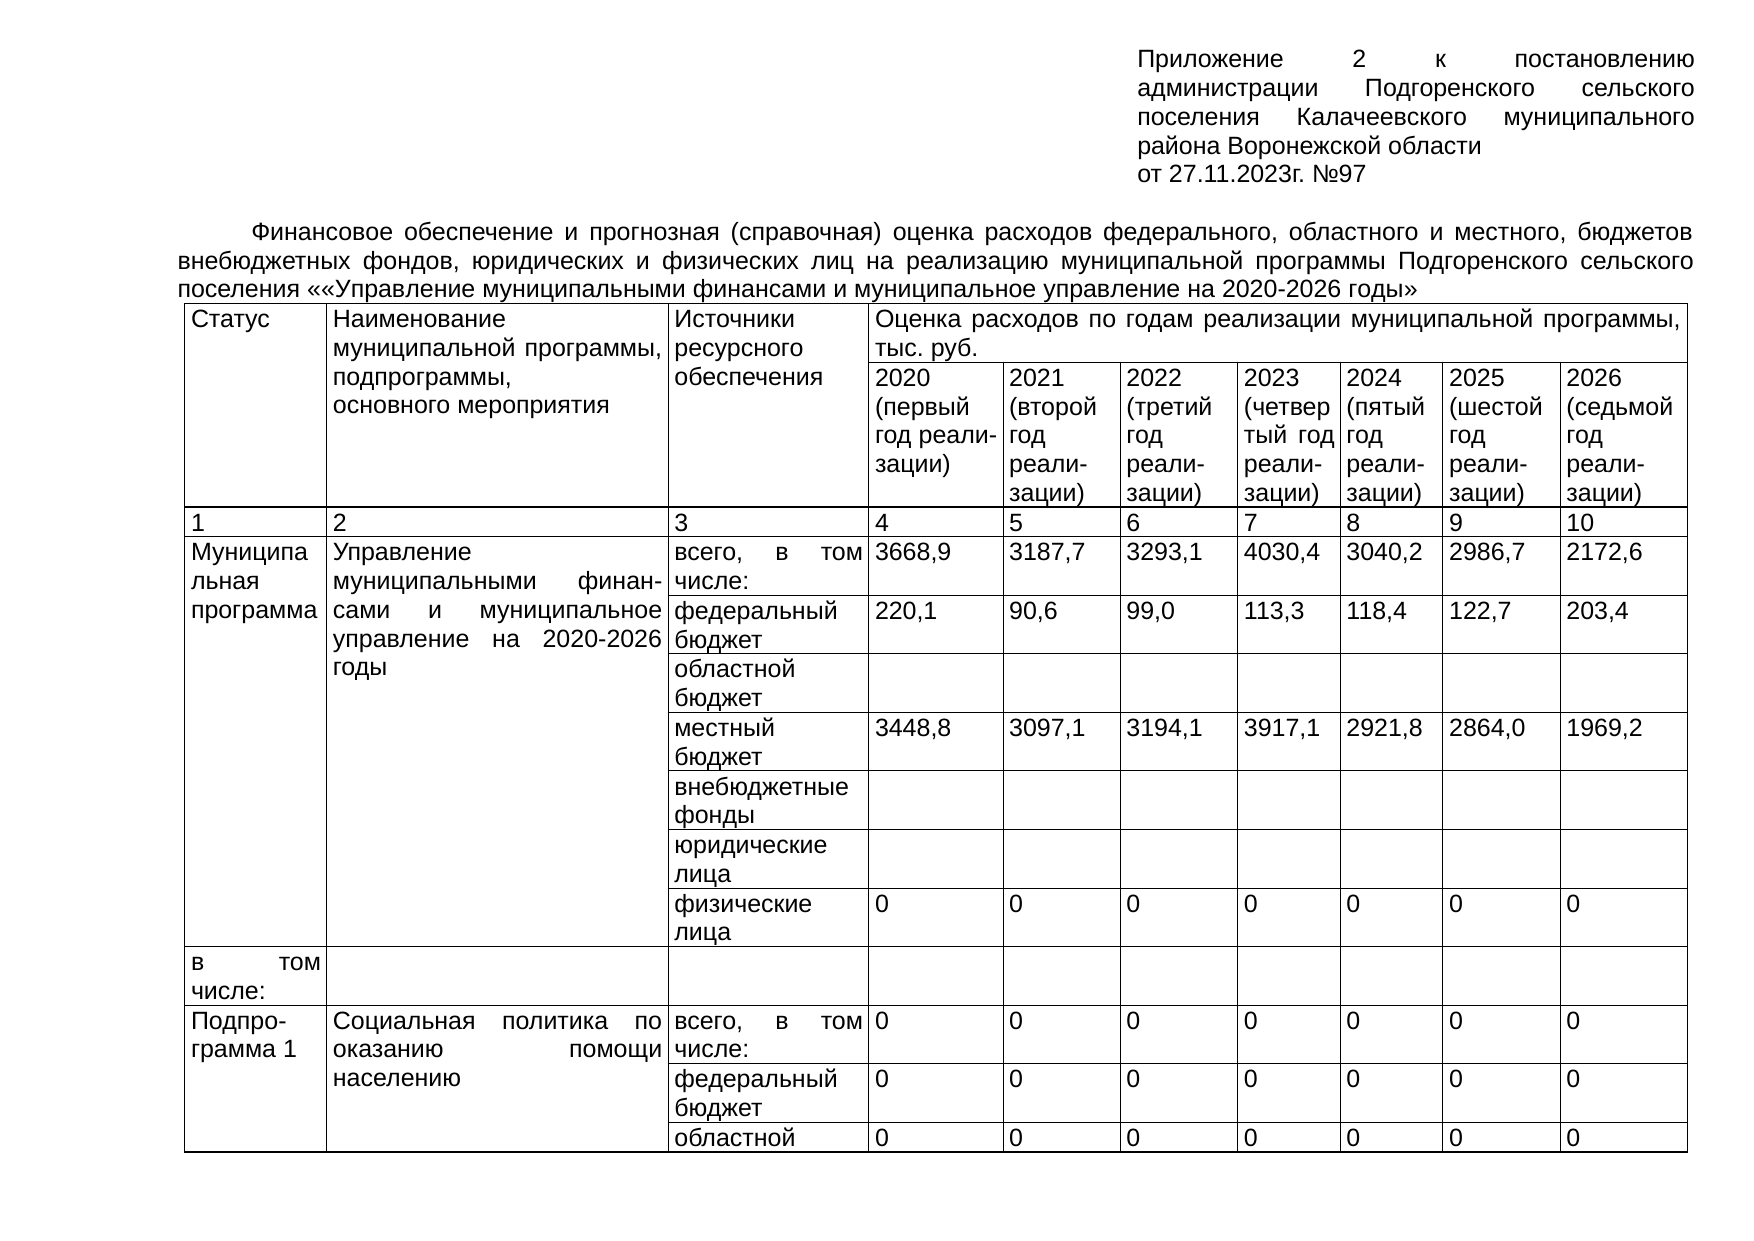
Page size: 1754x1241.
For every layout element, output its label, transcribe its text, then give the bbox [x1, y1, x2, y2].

table_cell 2172,6 [1561, 537, 1687, 595]
table_cell 6 [1121, 508, 1237, 536]
table_cell всего, в том числе: [669, 537, 868, 595]
table_cell [1121, 947, 1237, 1004]
table_cell [1121, 830, 1237, 887]
table_cell Подпрограмма 1 [185, 1006, 326, 1151]
table_cell 0 [1561, 889, 1687, 946]
table_cell [869, 830, 1003, 887]
table_cell [1443, 830, 1560, 887]
table_cell юридические лица [669, 830, 868, 887]
table_cell федеральный бюджет [669, 1064, 868, 1122]
table_cell 0 [1238, 1006, 1340, 1063]
table_cell Управление муниципальными финансами и муниципальное управление на 2020-2026 годы [327, 537, 668, 946]
table_cell 0 [1341, 1123, 1442, 1151]
table_cell [669, 947, 868, 1004]
table_cell 3040,2 [1341, 537, 1442, 595]
table_cell 3 [669, 508, 868, 536]
table_cell 1 [185, 508, 326, 536]
table_cell [1341, 947, 1442, 1004]
table_cell 9 [1443, 508, 1560, 536]
table_cell 0 [1443, 889, 1560, 946]
table_cell 0 [1341, 889, 1442, 946]
table_cell 8 [1341, 508, 1442, 536]
table_cell местный бюджет [669, 713, 868, 770]
table_cell 0 [1561, 1064, 1687, 1122]
table_cell 220,1 [869, 596, 1003, 653]
table_cell всего, в том числе: [669, 1006, 868, 1063]
table_cell [1341, 830, 1442, 887]
table_cell 118,4 [1341, 596, 1442, 653]
table_cell 10 [1561, 508, 1687, 536]
table_header Оценка расходов по годам реализации муниципальной программы, тыс. руб. [869, 304, 1687, 362]
table_cell 0 [869, 1123, 1003, 1151]
text Приложение 2 к постановлению администрации Подгоренского сельского поселения Калачеевского муниципального района Воронежской области [1137, 44, 1695, 159]
table_cell [1004, 771, 1120, 829]
table_cell [1004, 654, 1120, 712]
table_cell внебюджетные фонды [669, 771, 868, 829]
table_cell 0 [1004, 1123, 1120, 1151]
table_cell 203,4 [1561, 596, 1687, 653]
table_header Наименование муниципальной программы, подпрограммы, основного мероприятия [327, 304, 668, 506]
table_cell 90,6 [1004, 596, 1120, 653]
table_cell 99,0 [1121, 596, 1237, 653]
table_cell 2024 (пятый год реали-зации) [1341, 363, 1442, 506]
table_cell 0 [1238, 1123, 1340, 1151]
table_cell 2022 (третий год реали-зации) [1121, 363, 1237, 506]
table_cell Социальная политика по оказанию помощи населению [327, 1006, 668, 1151]
table_cell 3448,8 [869, 713, 1003, 770]
table_cell [1561, 771, 1687, 829]
table_cell 2986,7 [1443, 537, 1560, 595]
table_cell [1561, 654, 1687, 712]
table_cell областной бюджет [669, 1123, 868, 1151]
table_cell 122,7 [1443, 596, 1560, 653]
table_cell 0 [1004, 1006, 1120, 1063]
table_cell 0 [869, 1064, 1003, 1122]
table_cell 2025 (шестой год реали-зации) [1443, 363, 1560, 506]
table_cell 2 [327, 508, 668, 536]
text Финансовое обеспечение и прогнозная (справочная) оценка расходов федерального, областного и местного, бюджетов внебюджетных фондов, юридических и физических лиц на реализацию муниципальной программы Подгоренского сельского поселения ««Управление муниципальными финансами и муниципальное управление на 2020-2026 годы» [177, 217, 1695, 303]
table_cell 0 [1121, 1006, 1237, 1063]
table_cell 0 [1443, 1064, 1560, 1122]
table_cell 3187,7 [1004, 537, 1120, 595]
table_cell 3668,9 [869, 537, 1003, 595]
table_cell [869, 771, 1003, 829]
table_cell областной бюджет [669, 654, 868, 712]
table_cell 4030,4 [1238, 537, 1340, 595]
table_cell [327, 947, 668, 1004]
table_cell [1341, 771, 1442, 829]
table_cell 3293,1 [1121, 537, 1237, 595]
table_cell [1443, 654, 1560, 712]
table_cell 7 [1238, 508, 1340, 536]
table_cell 2026 (седьмой год реали-зации) [1561, 363, 1687, 506]
table_cell 0 [1443, 1006, 1560, 1063]
table_header Статус [185, 304, 326, 506]
table_cell в том числе: [185, 947, 326, 1004]
table_cell 0 [1121, 889, 1237, 946]
table_header Источники ресурсного обеспечения [669, 304, 868, 506]
table_cell 0 [1004, 1064, 1120, 1122]
table_cell физические лица [669, 889, 868, 946]
table_cell 113,3 [1238, 596, 1340, 653]
table_cell 3194,1 [1121, 713, 1237, 770]
table_cell [1561, 830, 1687, 887]
table_cell [1443, 771, 1560, 829]
table_cell 2020 (первый год реали-зации) [869, 363, 1003, 506]
table_cell 4 [869, 508, 1003, 536]
table_cell 0 [869, 889, 1003, 946]
table_cell 0 [1238, 1064, 1340, 1122]
table_cell [869, 947, 1003, 1004]
table_cell [1238, 947, 1340, 1004]
table_cell [1238, 654, 1340, 712]
table_cell 5 [1004, 508, 1120, 536]
table_cell [1443, 947, 1560, 1004]
table_cell 1969,2 [1561, 713, 1687, 770]
table_cell [1238, 771, 1340, 829]
table_cell [1121, 654, 1237, 712]
table_cell [1004, 830, 1120, 887]
table_cell 0 [1121, 1123, 1237, 1151]
table_cell 0 [1004, 889, 1120, 946]
table_cell 0 [1443, 1123, 1560, 1151]
table_cell 0 [869, 1006, 1003, 1063]
table_cell федеральный бюджет [669, 596, 868, 653]
table_cell 2864,0 [1443, 713, 1560, 770]
table_cell 0 [1561, 1123, 1687, 1151]
table_cell 0 [1341, 1006, 1442, 1063]
table_cell 2921,8 [1341, 713, 1442, 770]
table_cell 0 [1121, 1064, 1237, 1122]
table_cell [1238, 830, 1340, 887]
table_cell [1561, 947, 1687, 1004]
table_cell 3917,1 [1238, 713, 1340, 770]
table_cell 0 [1341, 1064, 1442, 1122]
table_cell [1004, 947, 1120, 1004]
table_cell Муниципальная программа [185, 537, 326, 946]
table_cell 0 [1561, 1006, 1687, 1063]
table_cell [1121, 771, 1237, 829]
text от 27.11.2023г. №97 [1137, 159, 1695, 188]
table_cell [1341, 654, 1442, 712]
table_cell 0 [1238, 889, 1340, 946]
table_cell 2023 (четвертый год реали-зации) [1238, 363, 1340, 506]
table_cell [869, 654, 1003, 712]
table_cell 2021 (второй год реали-зации) [1004, 363, 1120, 506]
table_cell 3097,1 [1004, 713, 1120, 770]
